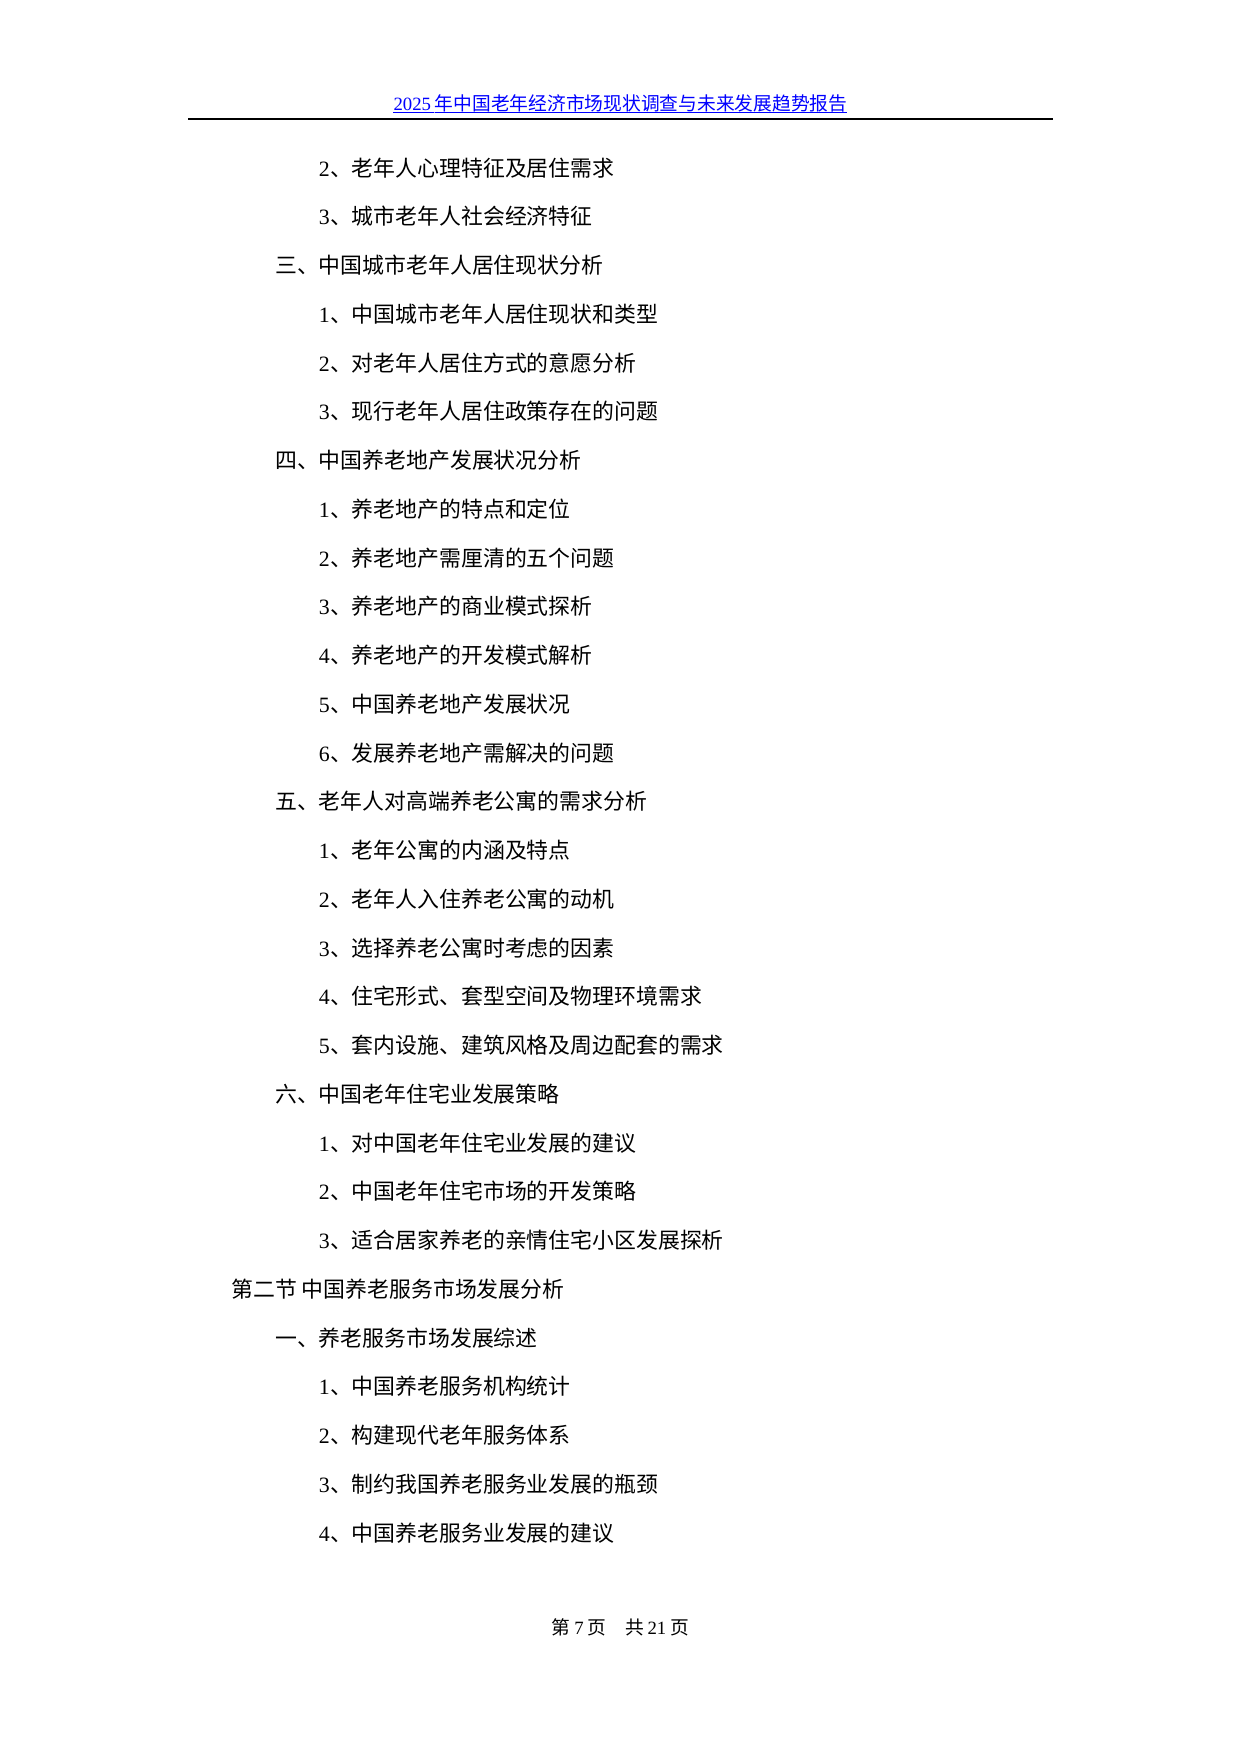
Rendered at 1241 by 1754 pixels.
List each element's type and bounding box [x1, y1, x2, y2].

text [187, 150, 1053, 1548]
